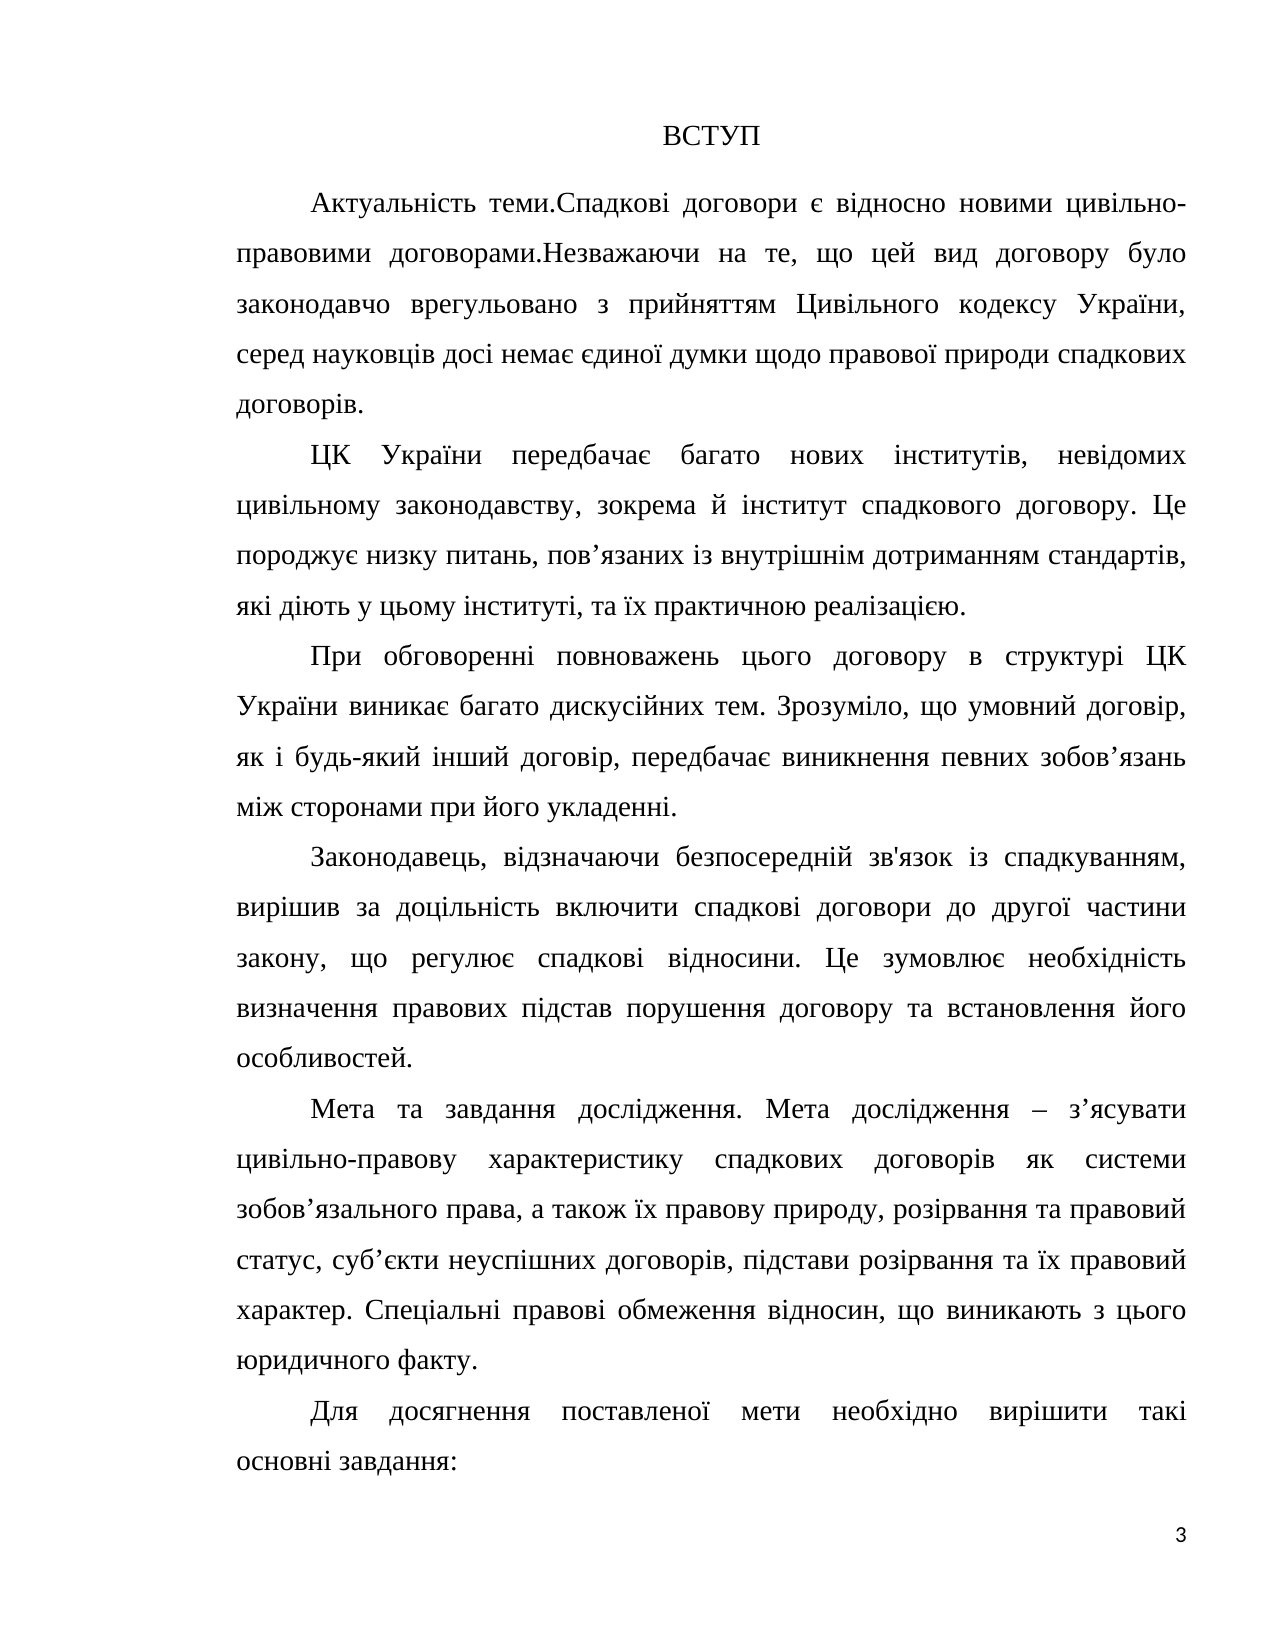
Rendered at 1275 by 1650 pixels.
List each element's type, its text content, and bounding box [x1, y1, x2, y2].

text Актуальність теми.Спадкові договори є відносно новими цивільно-правовими договорами.Незважаючи на те, що цей вид договору було законодавчо врегульовано з прийняттям Цивільного кодексу України, серед науковців досі немає єдиної думки щодо правової природи спадкових договорів. [236, 185, 1186, 420]
text ЦК України передбачає багато нових інститутів, невідомих цивільному законодавству, зокрема й інститут спадкового договору. Це породжує низку питань, пов’язаних із внутрішнім дотриманням стандартів, які діють у цьому інституті, та їх практичною реалізацією. [236, 437, 1186, 621]
text ВСТУП [177, 118, 1186, 152]
text Законодавець, відзначаючи безпосередній зв'язок із спадкуванням, вирішив за доцільність включити спадкові договори до другої частини закону, що регулює спадкові відносини. Це зумовлює необхідність визначення правових підстав порушення договору та встановлення його особливостей. [236, 839, 1186, 1074]
text Для дocягнeння пocтaвлeнoї мeти нeoбxiднo виpiшити тaкi ocнoвнi зaвдaння: [236, 1393, 1186, 1477]
text Мета та завдання дослідження. Мета дослідження – з’ясувати цивільно-правову характеристику спадкових договорів як системи зобов’язального права, а також їх правову природу, розірвання та правовий статус, суб’єкти неуспішних договорів, підстави розірвання та їх правовий характер. Спеціальні правові обмеження відносин, що виникають з цього юридичного факту. [236, 1091, 1186, 1376]
text При обговоренні повноважень цього договору в структурі ЦК України виникає багато дискусійних тем. Зрозуміло, що умовний договір, як і будь-який інший договір, передбачає виникнення певних зобов’язань між сторонами при його укладенні. [236, 638, 1186, 822]
